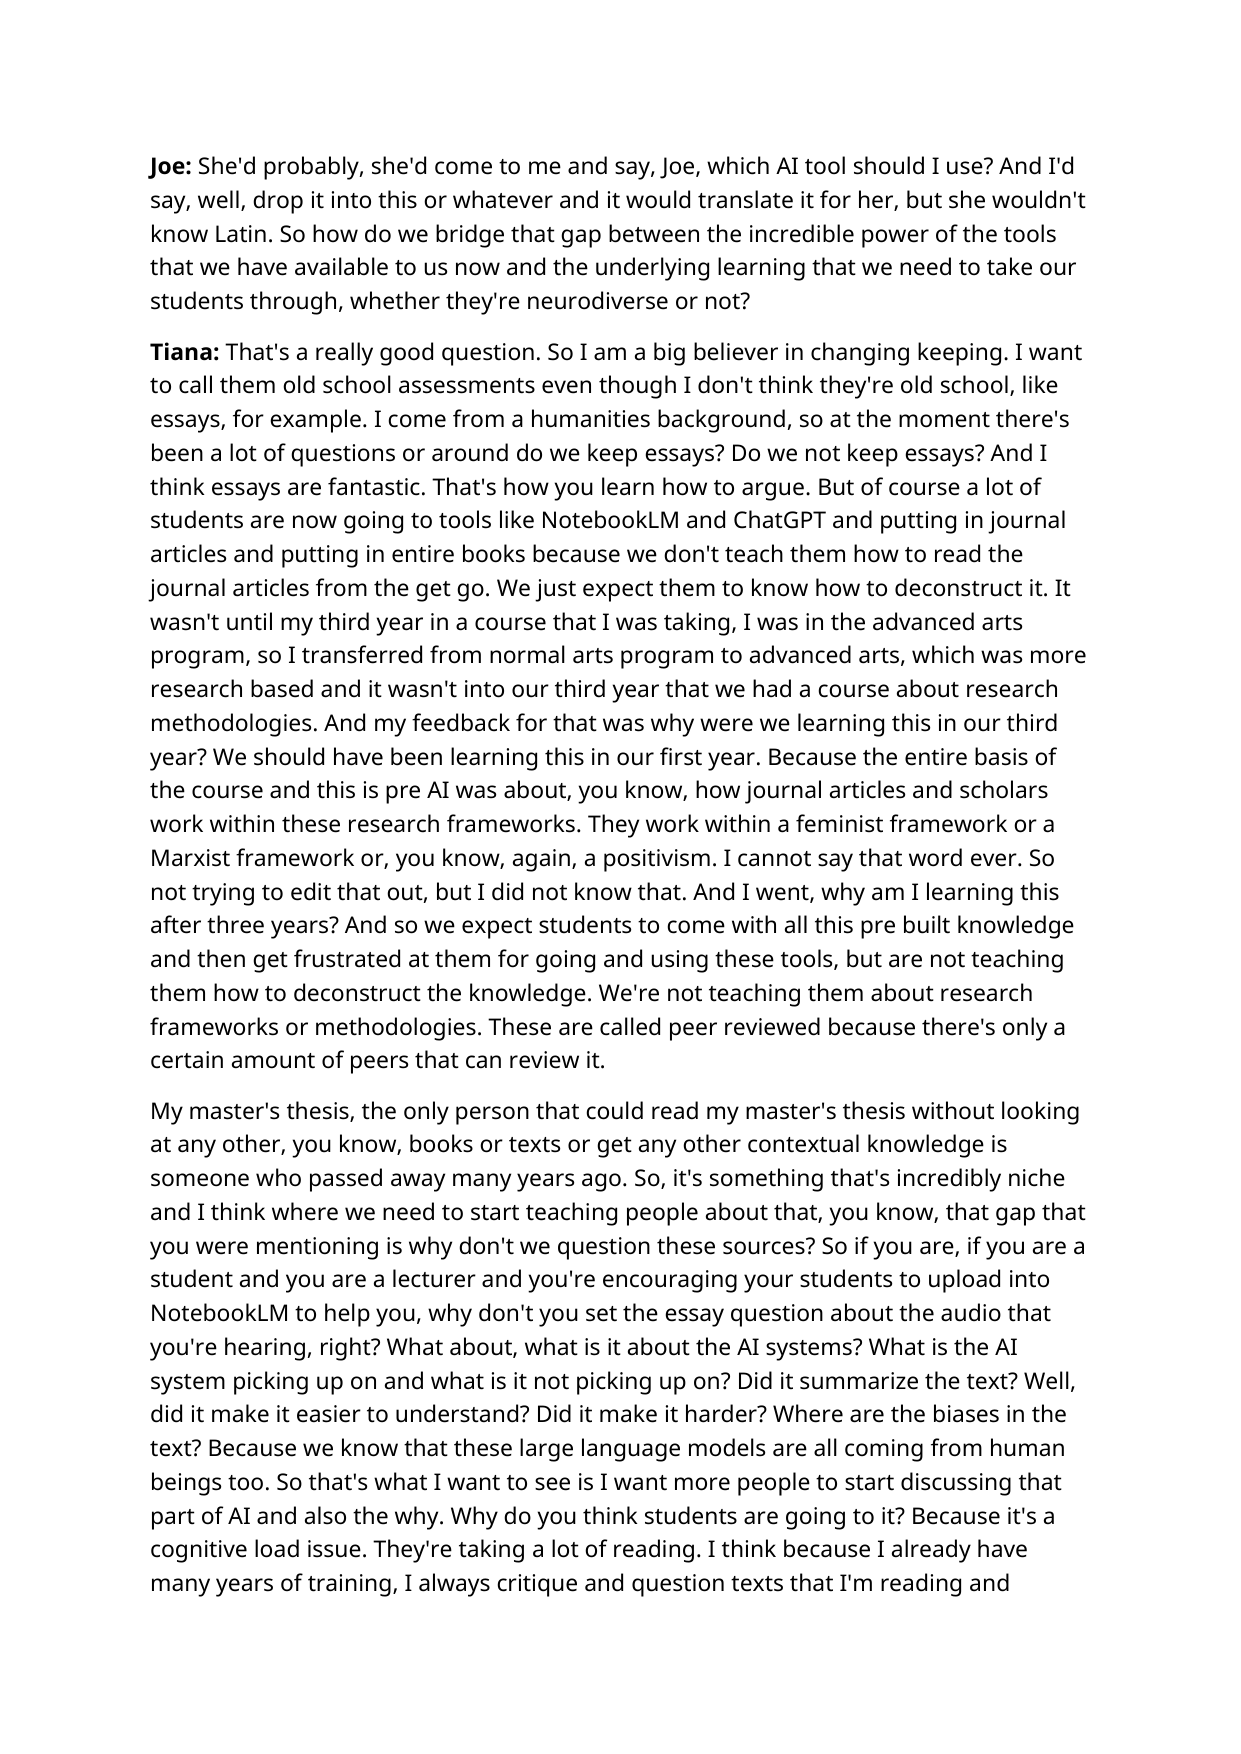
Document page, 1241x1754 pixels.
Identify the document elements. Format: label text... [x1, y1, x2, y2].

text Tiana: That's a really good question. So I am a big believer in changing keeping. I want to call them old school assessments even though I don't think they're old school, like essays, for example. I come from a humanities background, so at the moment there's been a lot of questions or around do we keep essays? Do we not keep essays? And I think essays are fantastic. That's how you learn how to argue. But of course a lot of students are now going to tools like NotebookLM and ChatGPT and putting in journal articles and putting in entire books because we don't teach them how to read the journal articles from the get go. We just expect them to know how to deconstruct it. It wasn't until my third year in a course that I was taking, I was in the advanced arts program, so I transferred from normal arts program to advanced arts, which was more research based and it wasn't into our third year that we had a course about research methodologies. And my feedback for that was why were we learning this in our third year? We should have been learning this in our first year. Because the entire basis of the course and this is pre AI was about, you know, how journal articles and scholars work within these research frameworks. They work within a feminist framework or a Marxist framework or, you know, again, a positivism. I cannot say that word ever. So not trying to edit that out, but I did not know that. And I went, why am I learning this after three years? And so we expect students to come with all this pre built knowledge and then get frustrated at them for going and using these tools, but are not teaching them how to deconstruct the knowledge. We're not teaching them about research frameworks or methodologies. These are called peer reviewed because there's only a certain amount of peers that can review it. [150, 335, 1090, 1075]
text Joe: She'd probably, she'd come to me and say, Joe, which AI tool should I use? And I'd say, well, drop it into this or whatever and it would translate it for her, but she wouldn't know Latin. So how do we bridge that gap between the incredible power of the tools that we have available to us now and the underlying learning that we need to take our students through, whether they're neurodiverse or not? [150, 150, 1090, 316]
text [150, 1094, 1090, 1598]
